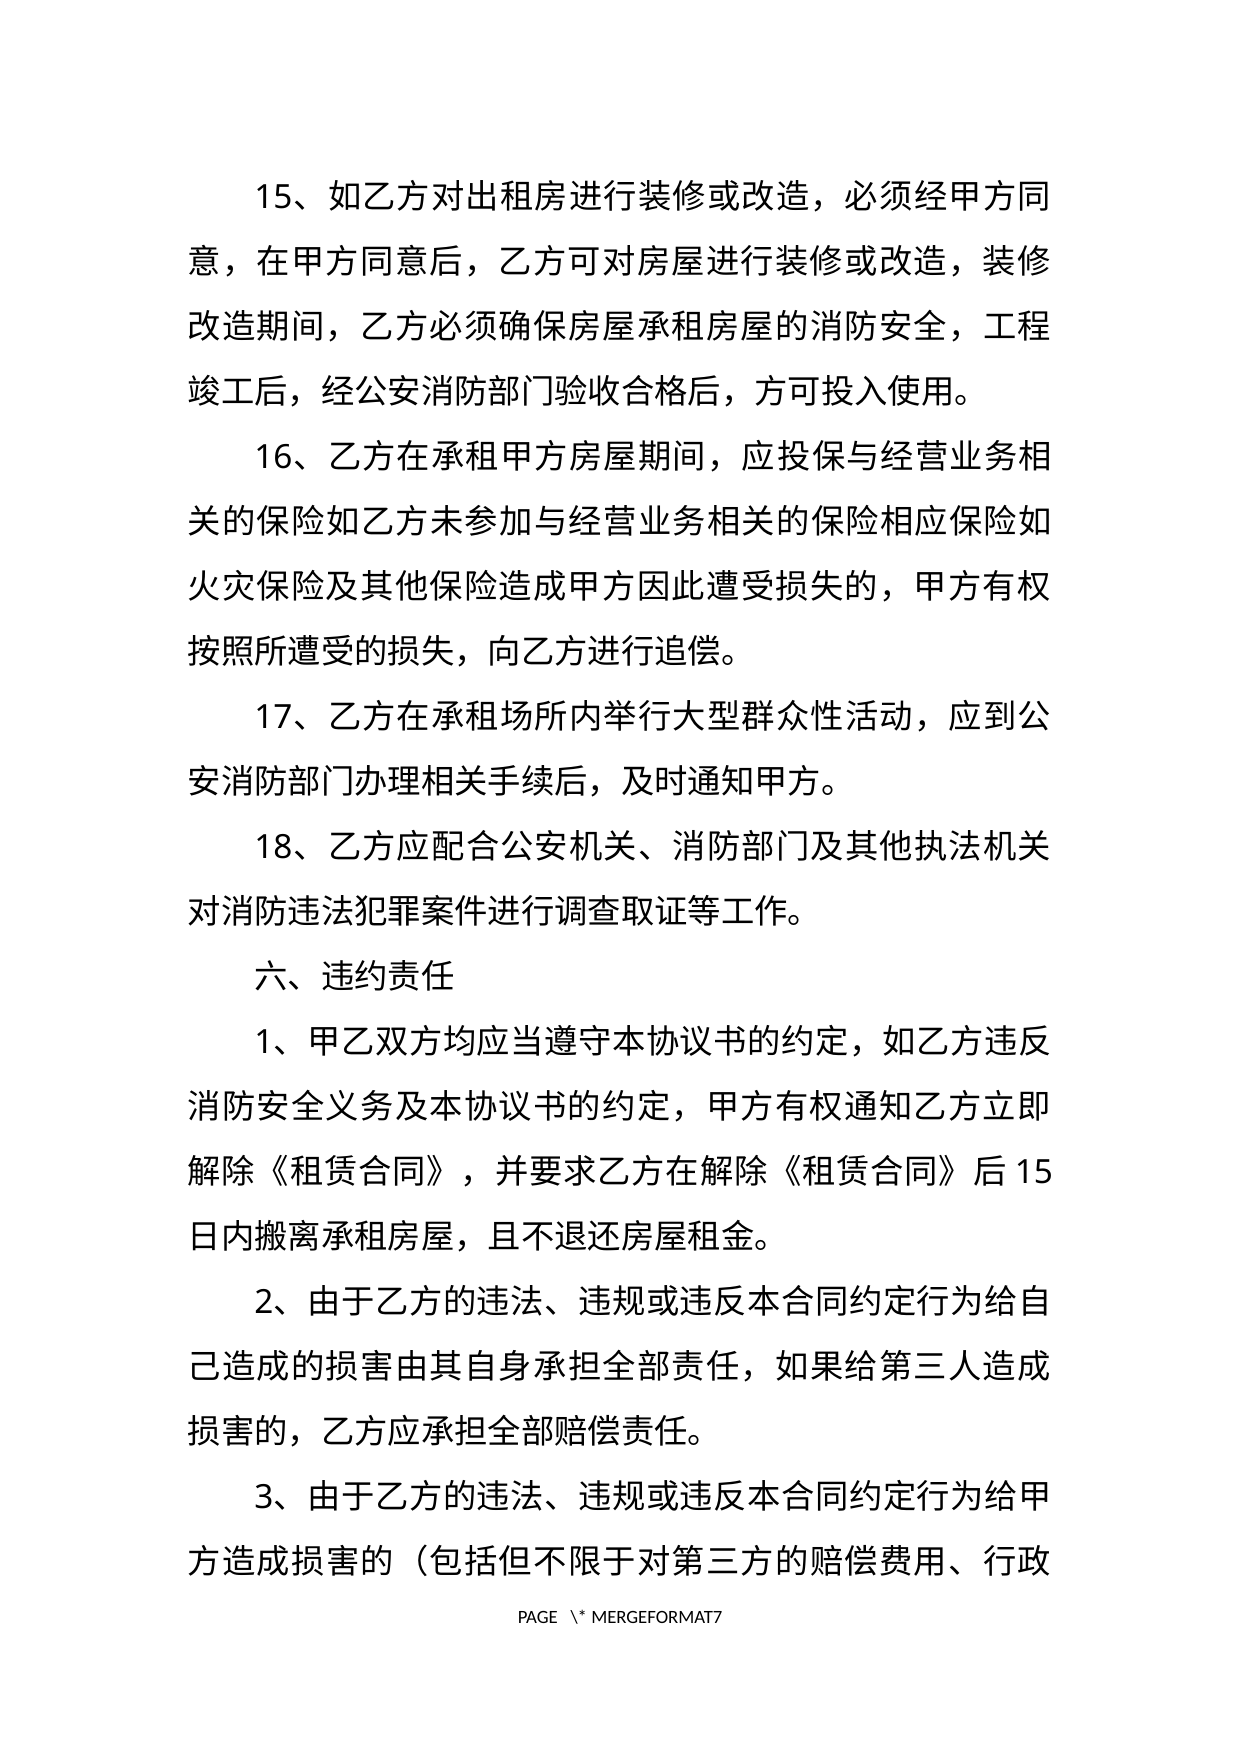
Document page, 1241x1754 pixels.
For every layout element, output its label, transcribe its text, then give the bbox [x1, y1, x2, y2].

text 六、违约责任 [187, 942, 1053, 1007]
text 15、如乙方对出租房进行装修或改造，必须经甲方同意，在甲方同意后，乙方可对房屋进行装修或改造，装修改造期间，乙方必须确保房屋承租房屋的消防安全，工程竣工后，经公安消防部门验收合格后，方可投入使用。 [187, 162, 1053, 422]
text 16、乙方在承租甲方房屋期间，应投保与经营业务相关的保险如乙方未参加与经营业务相关的保险相应保险如火灾保险及其他保险造成甲方因此遭受损失的，甲方有权按照所遭受的损失，向乙方进行追偿。 [187, 422, 1053, 682]
text 1、甲乙双方均应当遵守本协议书的约定，如乙方违反消防安全义务及本协议书的约定，甲方有权通知乙方立即解除《租赁合同》，并要求乙方在解除《租赁合同》后15日内搬离承租房屋，且不退还房屋租金。 [187, 1007, 1053, 1267]
text 2、由于乙方的违法、违规或违反本合同约定行为给自己造成的损害由其自身承担全部责任，如果给第三人造成损害的，乙方应承担全部赔偿责任。 [187, 1267, 1053, 1462]
text 17、乙方在承租场所内举行大型群众性活动，应到公安消防部门办理相关手续后，及时通知甲方。 [187, 682, 1053, 812]
text 18、乙方应配合公安机关、消防部门及其他执法机关对消防违法犯罪案件进行调查取证等工作。 [187, 812, 1053, 942]
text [187, 1462, 1053, 1592]
